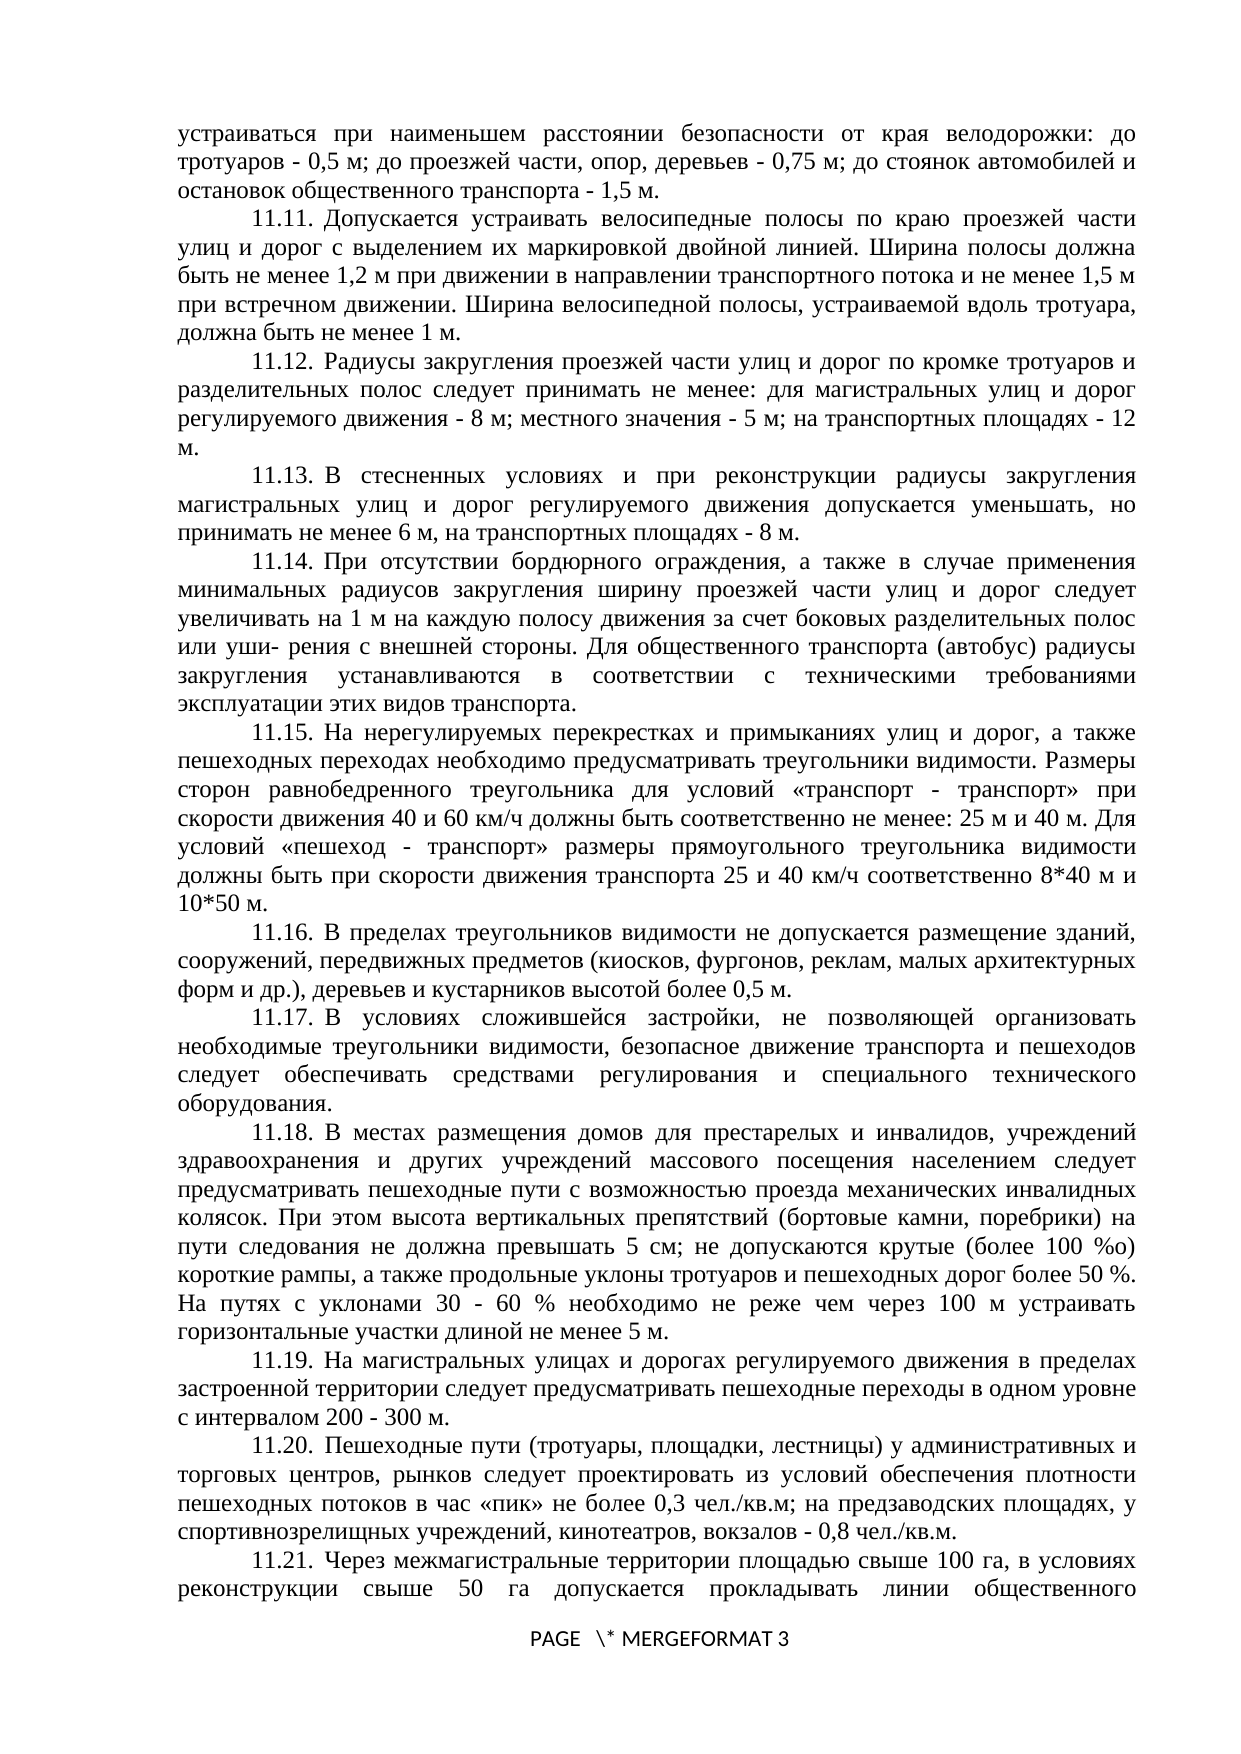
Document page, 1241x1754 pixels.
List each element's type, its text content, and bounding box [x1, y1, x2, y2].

list В условиях сложившейся застройки, не позволяющей организовать необходимые треугольники видимости, безопасное движение транспорта и пешеходов следует обеспечивать средствами регулирования и специального технического оборудования. [177, 1003, 1137, 1117]
list Допускается устраивать велосипедные полосы по краю проезжей части улиц и дорог с выделением их маркировкой двойной линией. Ширина полосы должна быть не менее 1,2 м при движении в направлении транспортного потока и не менее 1,5 м при встречном движении. Ширина велосипедной полосы, устраиваемой вдоль тротуара, должна быть не менее 1 м. [177, 204, 1137, 346]
list На нерегулируемых перекрестках и примыканиях улиц и дорог, а также пешеходных переходах необходимо предусматривать треугольники видимости. Размеры сторон равнобедренного треугольника для условий «транспорт - транспорт» при скорости движения 40 и 60 км/ч должны быть соответственно не менее: 25 м и 40 м. Для условий «пешеход - транспорт» размеры прямоугольного треугольника видимости должны быть при скорости движения транспорта 25 и 40 км/ч соответственно 8*40 м и 10*50 м. [177, 717, 1137, 917]
list Радиусы закругления проезжей части улиц и дорог по кромке тротуаров и разделительных полос следует принимать не менее: для магистральных улиц и дорог регулируемого движения - 8 м; местного значения - 5 м; на транспортных площадях - 12 м. [177, 346, 1137, 461]
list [177, 118, 1137, 204]
list В стесненных условиях и при реконструкции радиусы закругления магистральных улиц и дорог регулируемого движения допускается уменьшать, но принимать не менее 6 м, на транспортных площадях - 8 м. [177, 461, 1137, 546]
list В местах размещения домов для престарелых и инвалидов, учреждений здравоохранения и других учреждений массового посещения населением следует предусматривать пешеходные пути с возможностью проезда механических инвалидных колясок. При этом высота вертикальных препятствий (бортовые камни, поребрики) на пути следования не должна превышать 5 см; не допускаются крутые (более 100 %о) короткие рампы, а также продольные уклоны тротуаров и пешеходных дорог более 50 %. На путях с уклонами 30 - 60 % необходимо не реже чем через 100 м устраивать горизонтальные участки длиной не менее 5 м. [177, 1117, 1137, 1345]
list На магистральных улицах и дорогах регулируемого движения в пределах застроенной территории следует предусматривать пешеходные переходы в одном уровне с интервалом 200 - 300 м. [177, 1345, 1137, 1431]
list В пределах треугольников видимости не допускается размещение зданий, сооружений, передвижных предметов (киосков, фургонов, реклам, малых архитектурных форм и др.), деревьев и кустарников высотой более 0,5 м. [177, 917, 1137, 1003]
list Пешеходные пути (тротуары, площадки, лестницы) у административных и торговых центров, рынков следует проектировать из условий обеспечения плотности пешеходных потоков в час «пик» не более 0,3 чел./кв.м; на предзаводских площадях, у спортивнозрелищных учреждений, кинотеатров, вокзалов - 0,8 чел./кв.м. [177, 1431, 1137, 1545]
list При отсутствии бордюрного ограждения, а также в случае применения минимальных радиусов закругления ширину проезжей части улиц и дорог следует увеличивать на 1 м на каждую полосу движения за счет боковых разделительных полос или уши- рения с внешней стороны. Для общественного транспорта (автобус) радиусы закругления устанавливаются в соответствии с техническими требованиями эксплуатации этих видов транспорта. [177, 546, 1137, 717]
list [177, 1545, 1137, 1602]
